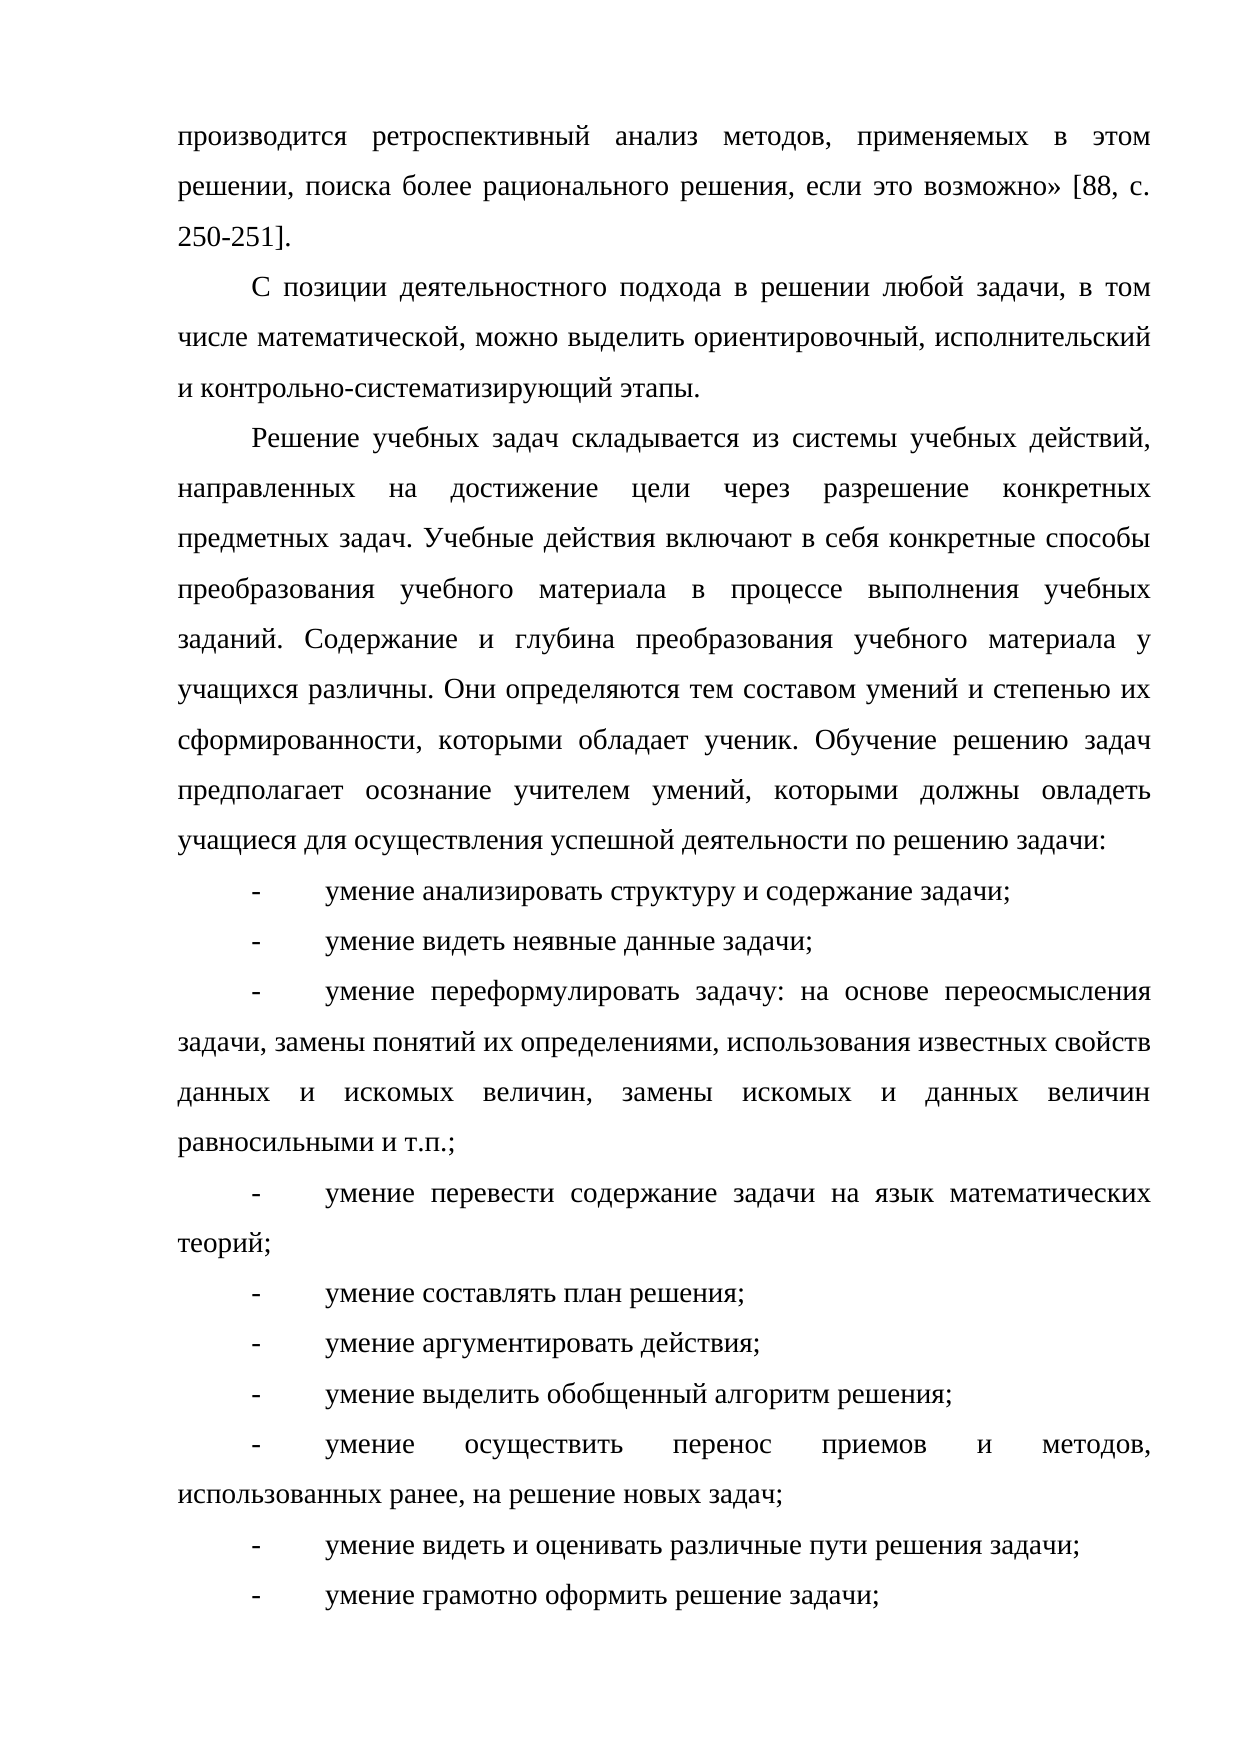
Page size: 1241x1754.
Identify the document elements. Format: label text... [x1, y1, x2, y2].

text - умение осуществить перенос приемов и методов, использованных ранее, на решение новых задач; [177, 1426, 1152, 1510]
text С позиции деятельностного подхода в решении любой задачи, в том числе математической, можно выделить ориентировочный, исполнительский и контрольно-систематизирующий этапы. [177, 269, 1152, 403]
text Решение учебных задач складывается из системы учебных действий, направленных на достижение цели через разрешение конкретных предметных задач. Учебные действия включают в себя конкретные способы преобразования учебного материала в процессе выполнения учебных заданий. Содержание и глубина преобразования учебного материала у учащихся различны. Они определяются тем составом умений и степенью их сформированности, которыми обладает ученик. Обучение решению задач предполагает осознание учителем умений, которыми должны овладеть учащиеся для осуществления успешной деятельности по решению задачи: [177, 420, 1152, 856]
text - умение составлять план решения; [177, 1275, 1152, 1309]
text - умение грамотно оформить решение задачи; [177, 1577, 1152, 1611]
text - умение выделить обобщенный алгоритм решения; [177, 1376, 1152, 1409]
text - умение перевести содержание задачи на язык математических теорий; [177, 1175, 1152, 1258]
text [177, 118, 1152, 252]
text - умение аргументировать действия; [177, 1326, 1152, 1359]
text - умение видеть неявные данные задачи; [177, 923, 1152, 957]
text - умение переформулировать задачу: на основе переосмысления задачи, замены понятий их определениями, использования известных свойств данных и искомых величин, замены искомых и данных величин равносильными и т.п.; [177, 973, 1152, 1158]
text - умение анализировать структуру и содержание задачи; [177, 873, 1152, 906]
text - умение видеть и оценивать различные пути решения задачи; [177, 1527, 1152, 1560]
